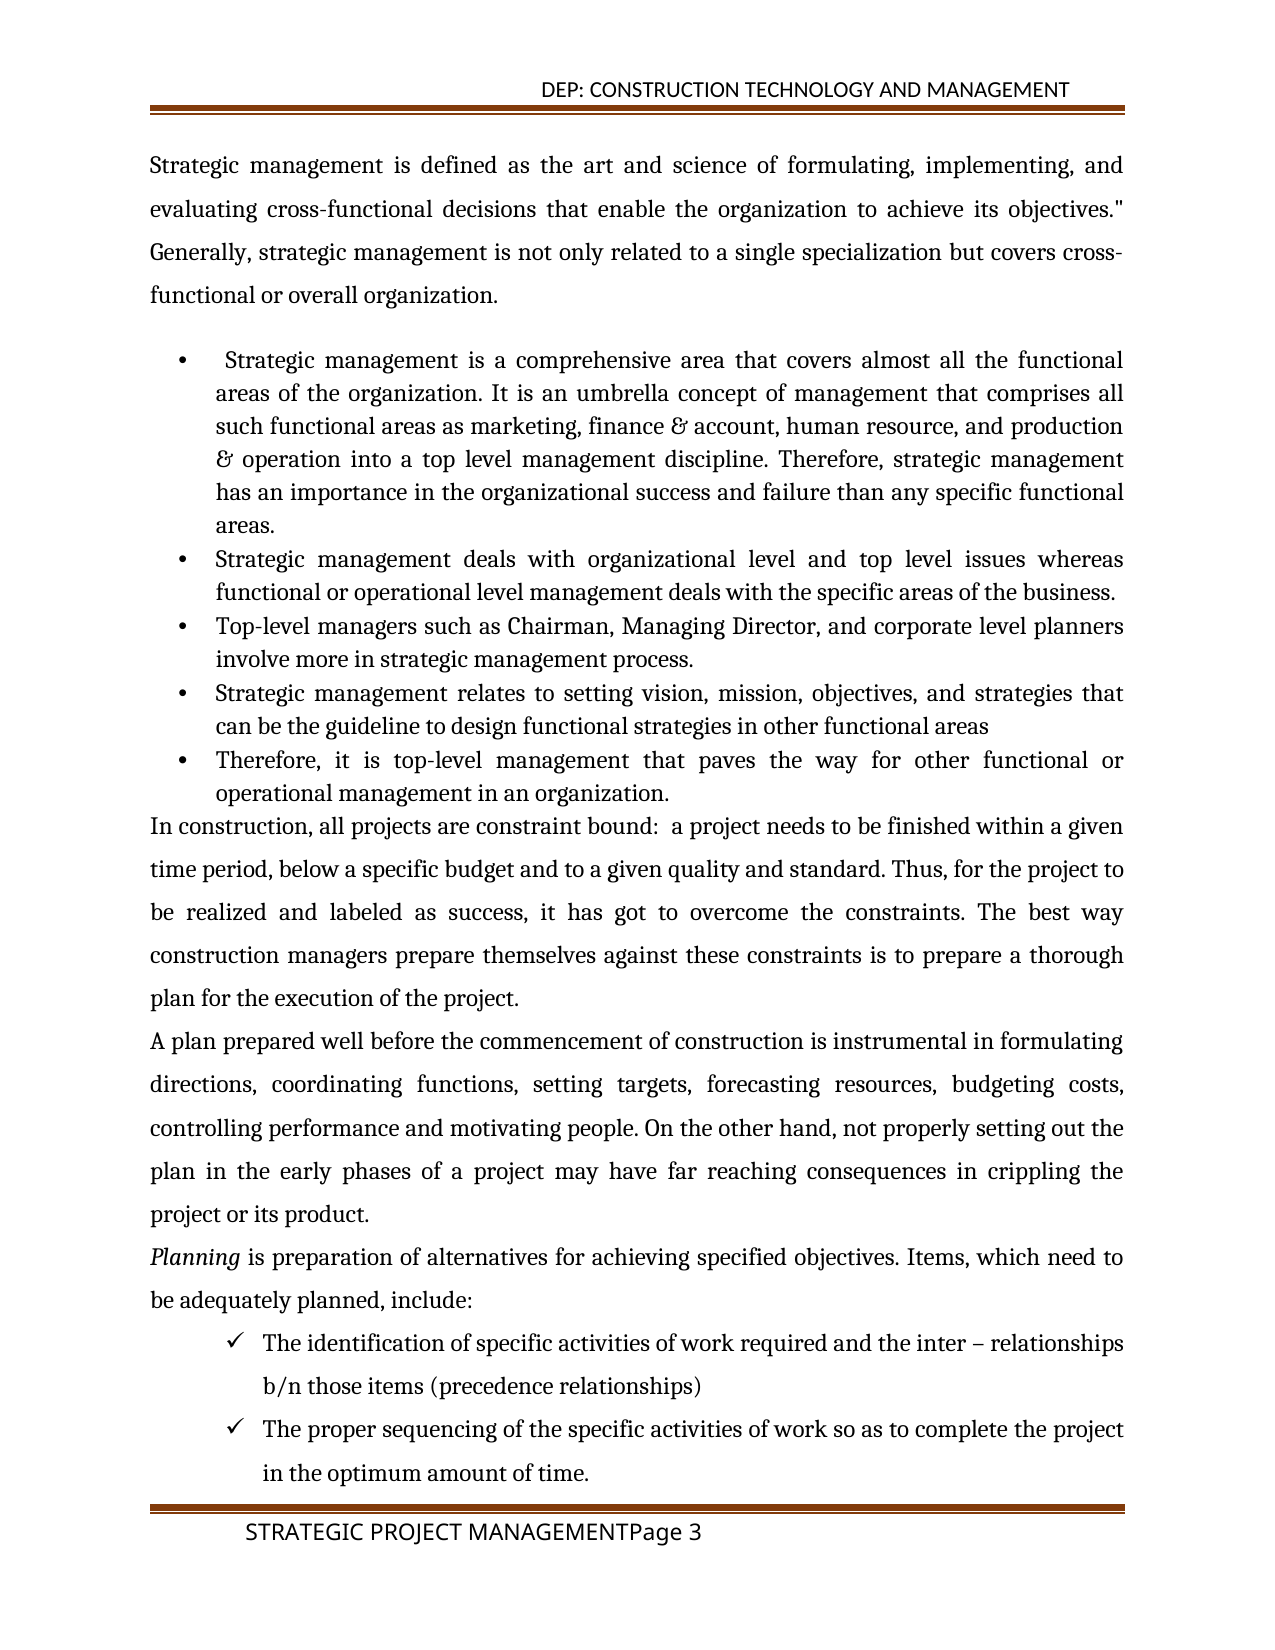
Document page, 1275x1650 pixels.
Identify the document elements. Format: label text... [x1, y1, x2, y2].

text A plan prepared well before the commencement of construction is instrumental in formulating directions, coordinating functions, setting targets, forecasting resources, budgeting costs, controlling performance and motivating people. On the other hand, not properly setting out the plan in the early phases of a project may have far reaching consequences in crippling the project or its product. [150, 1027, 1125, 1228]
list The identification of specific activities of work required and the inter – relationships b/n those items (precedence relationships) [225, 1329, 1125, 1401]
list Strategic management relates to setting vision, mission, objectives, and strategies that can be the guideline to design functional strategies in other functional areas [178, 678, 1125, 740]
text In construction, all projects are constraint bound: a project needs to be finished within a given time period, below a specific budget and to a given quality and standard. Thus, for the project to be realized and labeled as success, it has got to overcome the constraints. The best way construction managers prepare themselves against these constraints is to prepare a thorough plan for the execution of the project. [150, 812, 1125, 1013]
list Therefore, it is top-level management that paves the way for other functional or operational management in an organization. [178, 745, 1125, 807]
text Strategic management is defined as the art and science of formulating, implementing, and evaluating cross-functional decisions that enable the organization to achieve its objectives." Generally, strategic management is not only related to a single specialization but covers cross-functional or overall organization. [150, 151, 1125, 309]
text Planning is preparation of alternatives for achieving specified objectives. Items, which need to be adequately planned, include: [150, 1243, 1125, 1315]
list Top-level managers such as Chairman, Managing Director, and corporate level planners involve more in strategic management process. [178, 611, 1125, 673]
list The proper sequencing of the specific activities of work so as to complete the project in the optimum amount of time. [225, 1415, 1125, 1487]
list Strategic management is a comprehensive area that covers almost all the functional areas of the organization. It is an umbrella concept of management that comprises all such functional areas as marketing, finance & account, human resource, and production & operation into a top level management discipline. Therefore, strategic management has an importance in the organizational success and failure than any specific functional areas. [178, 345, 1125, 539]
list Strategic management deals with organizational level and top level issues whereas functional or operational level management deals with the specific areas of the business. [178, 544, 1125, 606]
